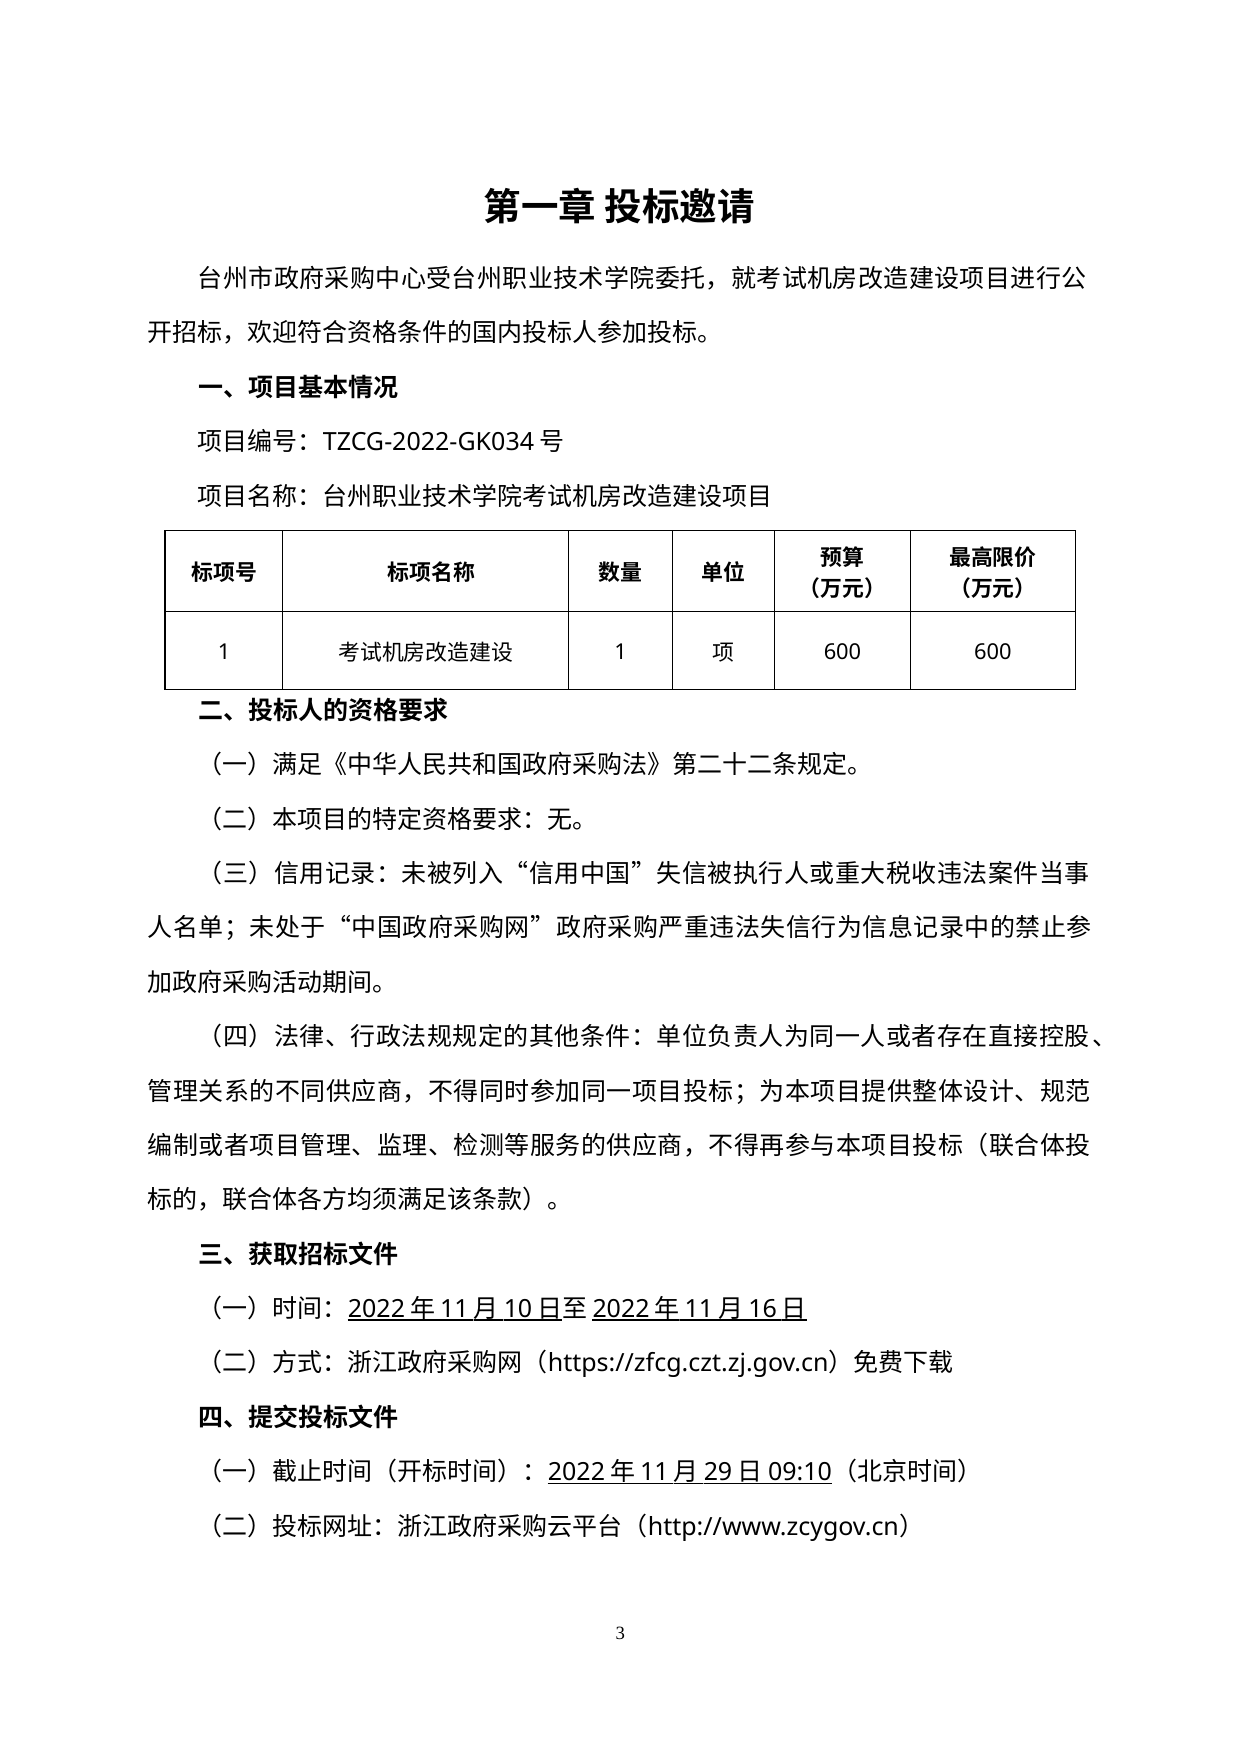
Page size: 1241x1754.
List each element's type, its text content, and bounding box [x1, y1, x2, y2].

table_header 标项号 [166, 531, 282, 611]
table_header 最高限价 （万元） [911, 531, 1075, 611]
table_header 预算 （万元） [775, 531, 910, 611]
subtitle 四、提交投标文件 [148, 1397, 1092, 1433]
text 项目编号：TZCG-2022-GK034号 [148, 422, 1092, 458]
table_header 标项名称 [283, 531, 568, 611]
table_cell 1 [166, 612, 282, 689]
subtitle 一、项目基本情况 [148, 367, 1090, 403]
text （一）截止时间（开标时间）：2022年11月29日 09:10（北京时间） [148, 1452, 1092, 1488]
text 第一章 投标邀请 [148, 177, 1090, 231]
table_header 单位 [673, 531, 774, 611]
table_cell 考试机房改造建设 [283, 612, 568, 689]
text （二）方式：浙江政府采购网（https://zfcg.czt.zj.gov.cn）免费下载 [148, 1343, 1092, 1379]
table_cell 600 [911, 612, 1075, 689]
text （一）满足《中华人民共和国政府采购法》第二十二条规定。 [148, 745, 1092, 781]
text （一）时间：2022年11月10日至2022年11月16日 [148, 1288, 1092, 1325]
text （四）法律、行政法规规定的其他条件：单位负责人为同一人或者存在直接控股、管理关系的不同供应商，不得同时参加同一项目投标；为本项目提供整体设计、规范编制或者项目管理、监理、检测等服务的供应商，不得再参与本项目投标（联合体投标的，联合体各方均须满足该条款）。 [148, 1017, 1092, 1216]
subtitle 三、获取招标文件 [148, 1234, 1092, 1270]
table_cell 1 [569, 612, 672, 689]
text （三）信用记录：未被列入“信用中国”失信被执行人或重大税收违法案件当事人名单；未处于“中国政府采购网”政府采购严重违法失信行为信息记录中的禁止参加政府采购活动期间。 [148, 853, 1092, 998]
text （二）投标网址：浙江政府采购云平台（http://www.zcygov.cn） [148, 1506, 1092, 1542]
text （二）本项目的特定资格要求：无。 [148, 799, 1092, 835]
table_header 数量 [569, 531, 672, 611]
subtitle 二、投标人的资格要求 [148, 690, 1092, 727]
text 项目名称：台州职业技术学院考试机房改造建设项目 [148, 476, 1092, 512]
table_cell 600 [775, 612, 910, 689]
subtitle 台州市政府采购中心受台州职业技术学院委托，就考试机房改造建设项目进行公开招标，欢迎符合资格条件的国内投标人参加投标。 [148, 258, 1090, 349]
table_cell 项 [673, 612, 774, 689]
